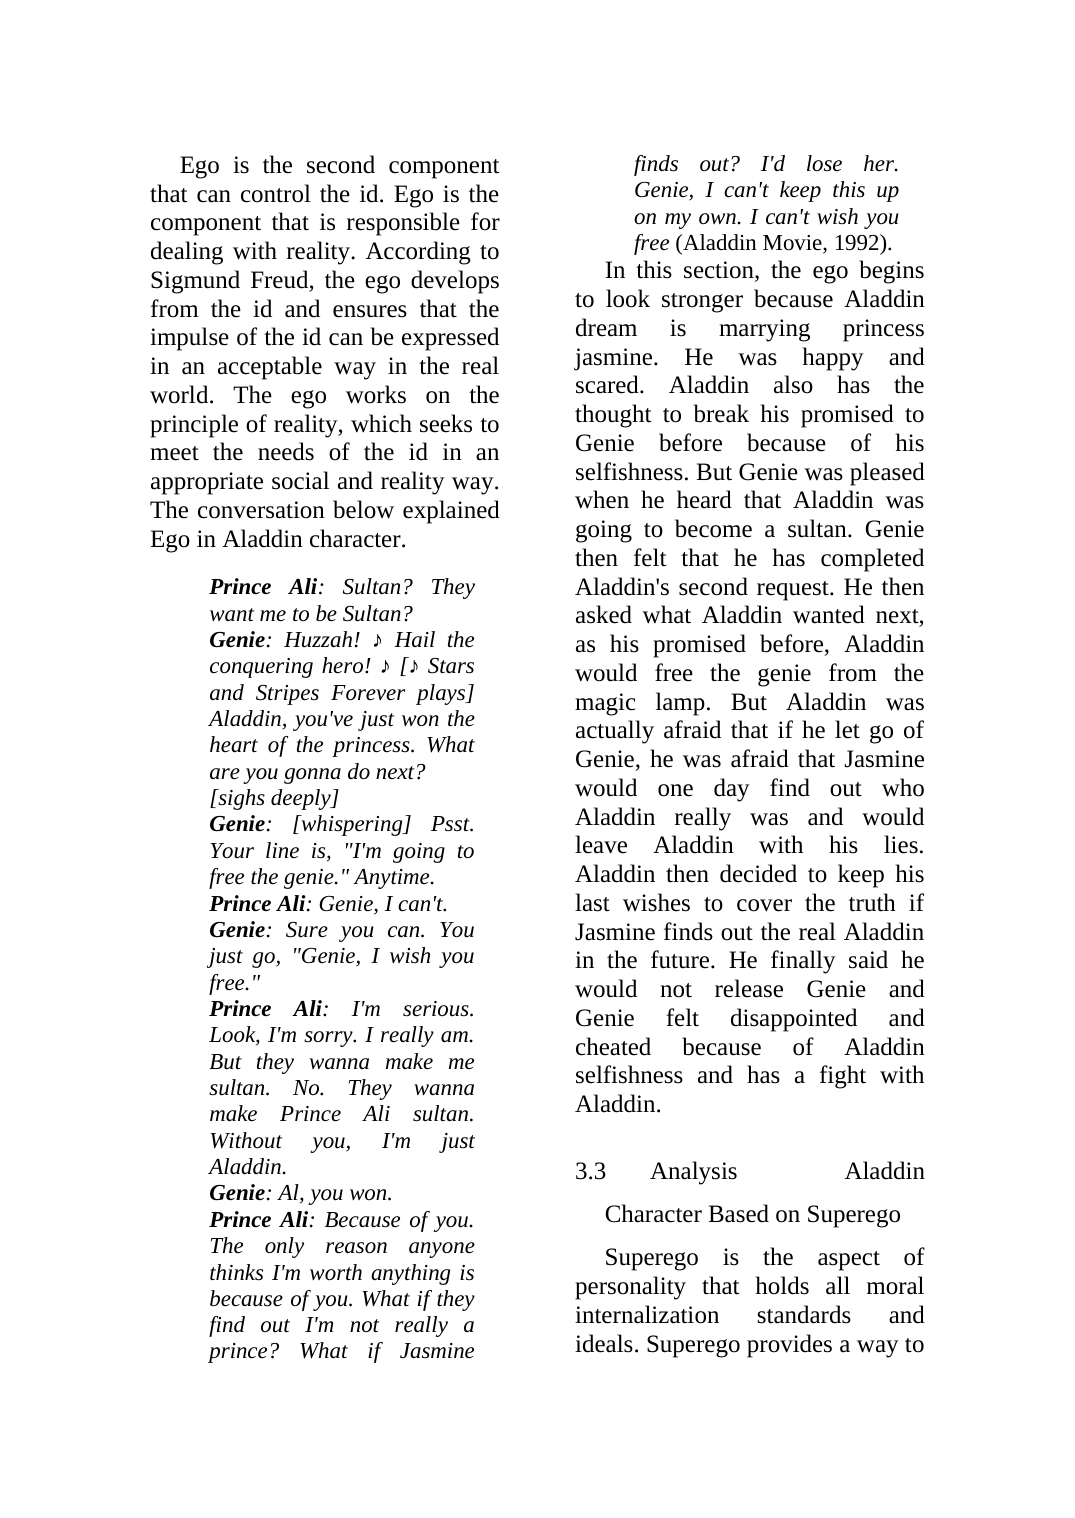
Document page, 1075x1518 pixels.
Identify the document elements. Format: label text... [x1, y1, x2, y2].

text Genie: Al, you won. [209, 1179, 475, 1206]
list Ego is the second component that can control the id. Ego is the component that is responsible for dealing with reality. According to Sigmund Freud, the ego develops from the id and ensures that the impulse of the id can be expressed in an acceptable way in the real world. The ego works on the principle of reality, which seeks to meet the needs of the id in an appropriate social and reality way. The conversation below explained Ego in Aladdin character. [150, 150, 500, 552]
text [sighs deeply] [209, 784, 475, 811]
text Prince Ali: Sultan? They want me to be Sultan? [209, 573, 475, 626]
text Prince Ali: Because of you. The only reason anyone thinks I'm worth anything is because of you. What if they find out I'm not really a prince? What if Jasmine finds out? I'd lose her. Genie, I can't keep this up on my own. I can't wish you free. [634, 150, 900, 255]
text Prince Ali: I'm serious. Look, I'm sorry. I really am. But they wanna make me sultan. No. They wanna make Prince Ali sultan. Without you, I'm just Aladdin. [209, 995, 475, 1179]
text Genie: [whispering] Psst. Your line is, "I'm going to free the genie." Anytime. [209, 811, 475, 889]
list Analysis Aladdin Character Based on Superego [575, 1156, 925, 1228]
text Prince Ali: Genie, I can't. [209, 889, 475, 916]
text Genie: Huzzah! ♪ Hail the conquering hero! ♪ [♪ Stars and Stripes Forever plays] Aladdin, you've just won the heart of the princess. What are you gonna do next? [209, 626, 475, 784]
text Genie: Sure you can. You just go, "Genie, I wish you free." [209, 916, 475, 995]
list In this section, the ego begins to look stronger because Aladdin dream is marrying princess jasmine. He was happy and scared. Aladdin also has the thought to break his promised to Genie before because of his selfishness. But Genie was pleased when he heard that Aladdin was going to become a sultan. Genie then felt that he has completed Aladdin's second request. He then asked what Aladdin wanted next, as his promised before, Aladdin would free the genie from the magic lamp. But Aladdin was actually afraid that if he let go of Genie, he was afraid that Jasmine would one day find out who Aladdin really was and would leave Aladdin with his lies. Aladdin then decided to keep his last wishes to cover the truth if Jasmine finds out the real Aladdin in the future. He finally said he would not release Genie and Genie felt disappointed and cheated because of Aladdin selfishness and has a fight with Aladdin. [575, 255, 925, 1118]
text Prince Ali: Because of you. The only reason anyone thinks I'm worth anything is because of you. What if they find out I'm not really a prince? What if Jasmine finds out? I'd lose her. Genie, I can't keep this up on my own. I can't wish you free. [209, 1206, 475, 1364]
